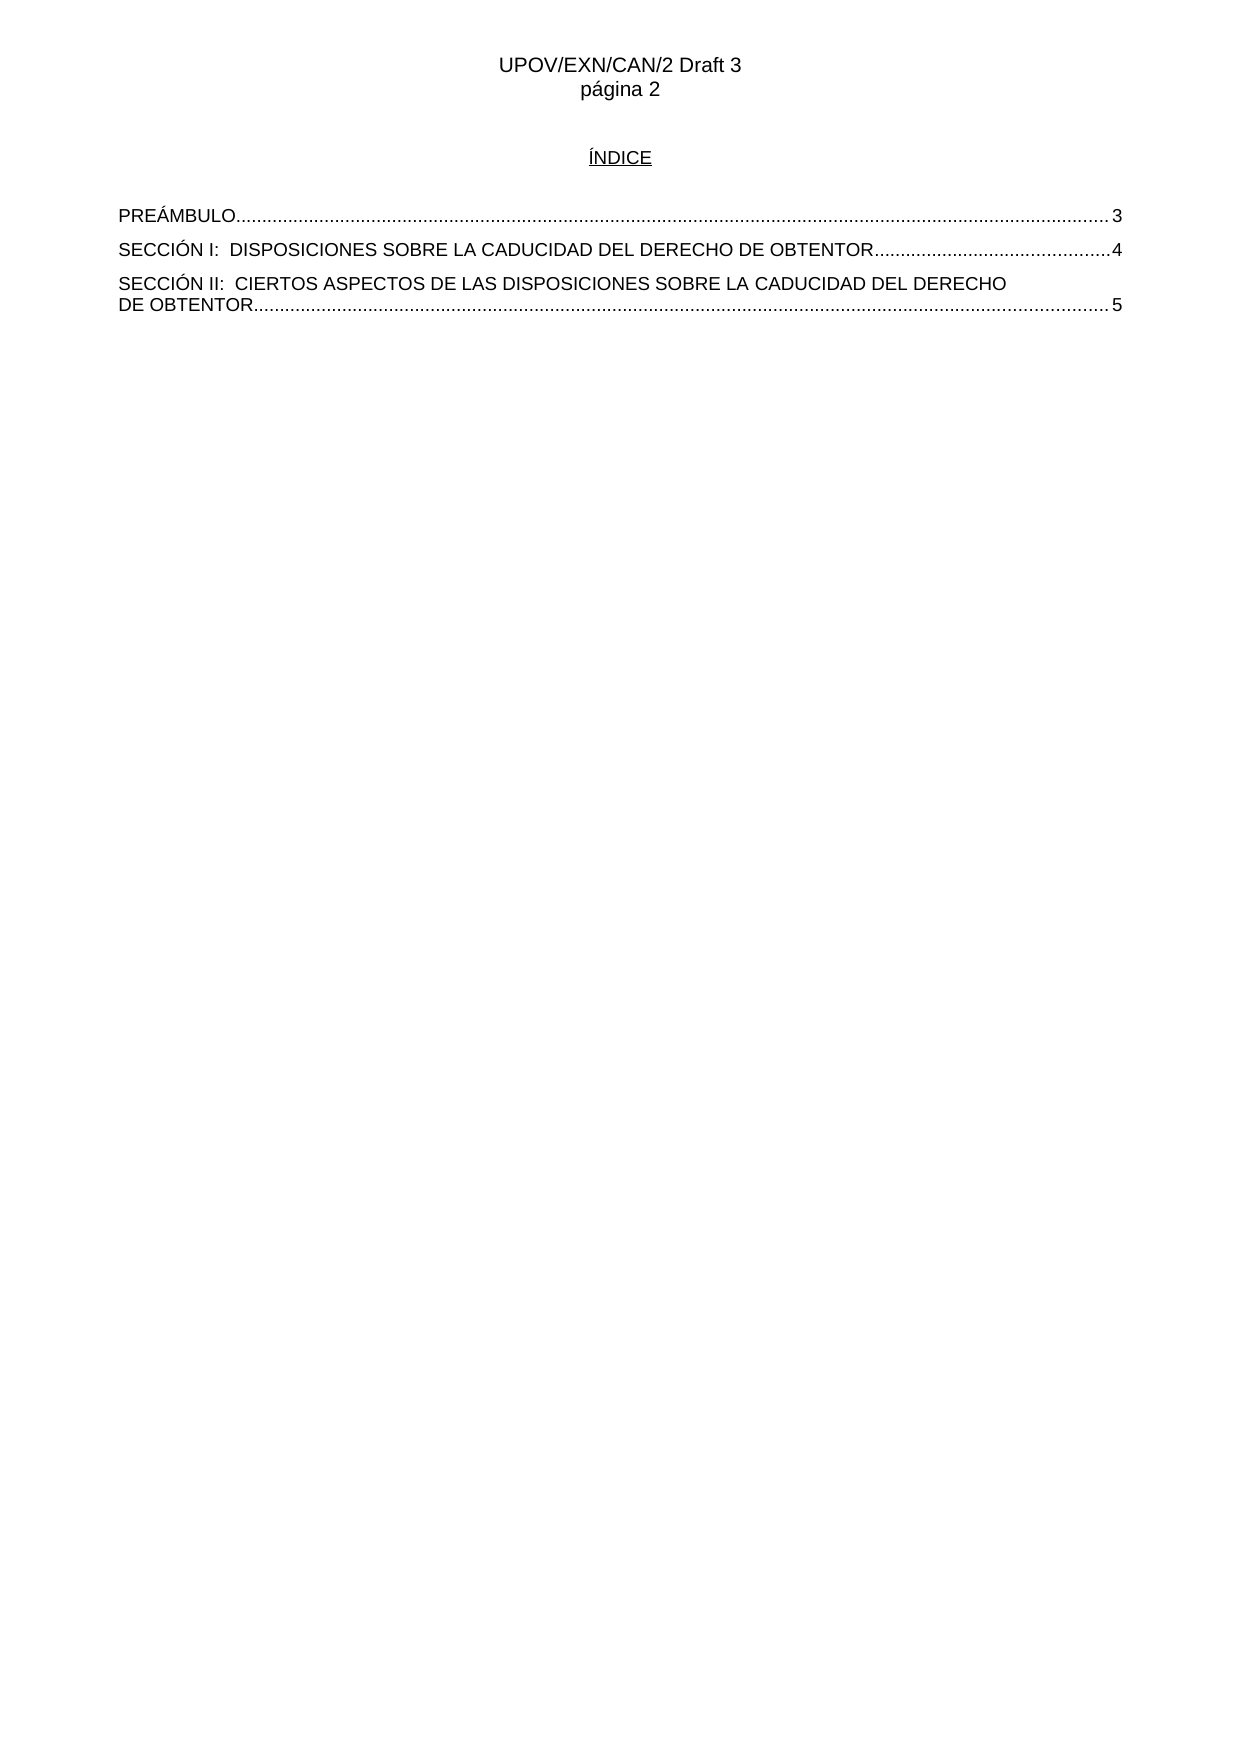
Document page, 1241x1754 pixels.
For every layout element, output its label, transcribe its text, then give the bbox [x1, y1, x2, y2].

text SECCIÓN I: DISPOSICIONES SOBRE LA CADUCIDAD DEL DERECHO DE OBTENTOR 4 [118, 239, 1033, 260]
text PREÁMBULO 3 [118, 204, 1033, 226]
text SECCIÓN II: CIERTOS ASPECTOS DE LAS DISPOSICIONES SOBRE LA CADUCIDAD DEL DERECHO DE OBTENTOR 5 [118, 273, 1033, 316]
text ÍNDICE [118, 147, 1122, 168]
